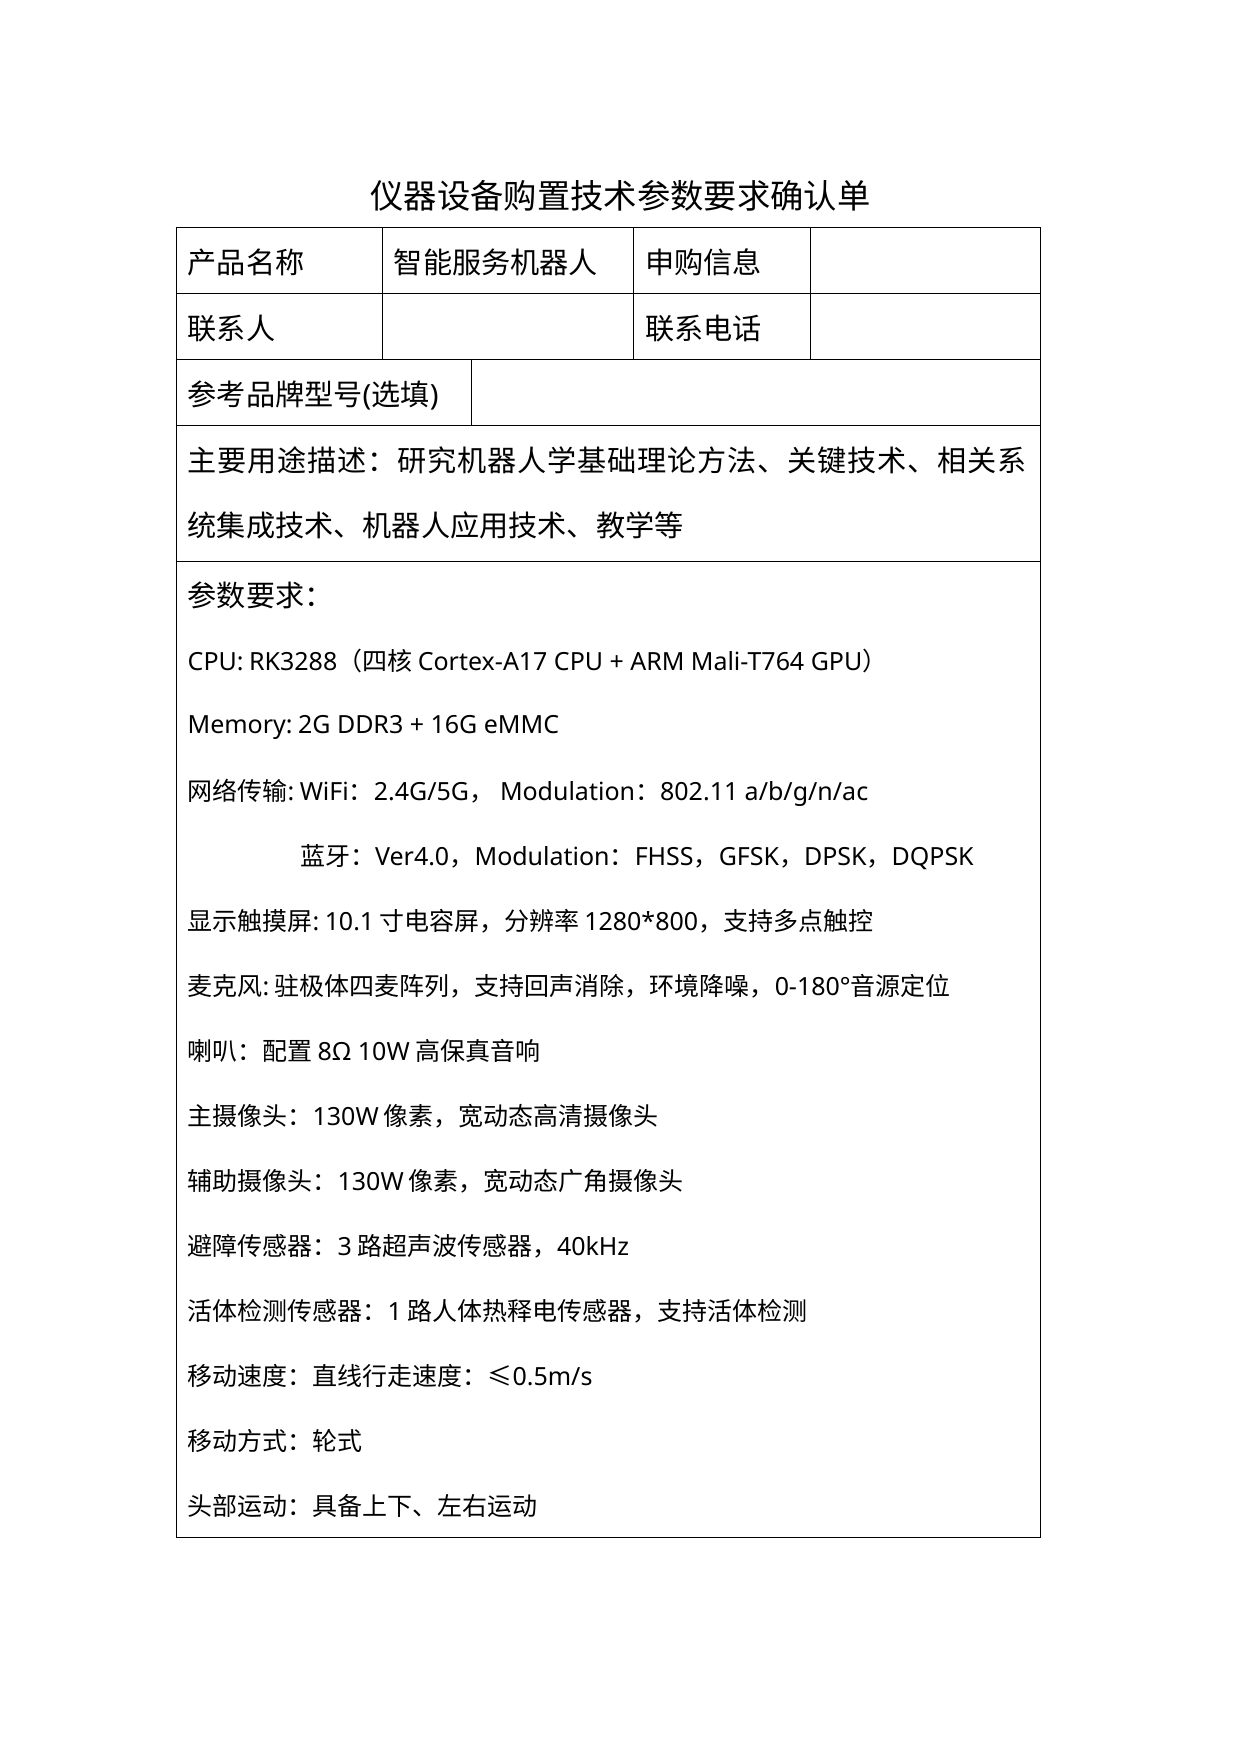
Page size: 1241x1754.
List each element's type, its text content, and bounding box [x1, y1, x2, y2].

table_cell 联系人 [177, 294, 382, 359]
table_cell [177, 562, 1040, 1537]
table_cell [472, 360, 1040, 425]
table_header 产品名称 [177, 228, 382, 293]
table_cell [383, 294, 633, 359]
text 仪器设备购置技术参数要求确认单 [187, 162, 1053, 227]
table_header 申购信息 [634, 228, 810, 293]
table_cell [811, 294, 1040, 359]
table_cell 主要用途描述：研究机器人学基础理论方法、关键技术、相关系统集成技术、机器人应用技术、教学等 [177, 426, 1040, 561]
table_cell 联系电话 [634, 294, 810, 359]
table_cell 参考品牌型号(选填) [177, 360, 471, 425]
table_header [811, 228, 1040, 293]
table_header 智能服务机器人 [383, 228, 633, 293]
